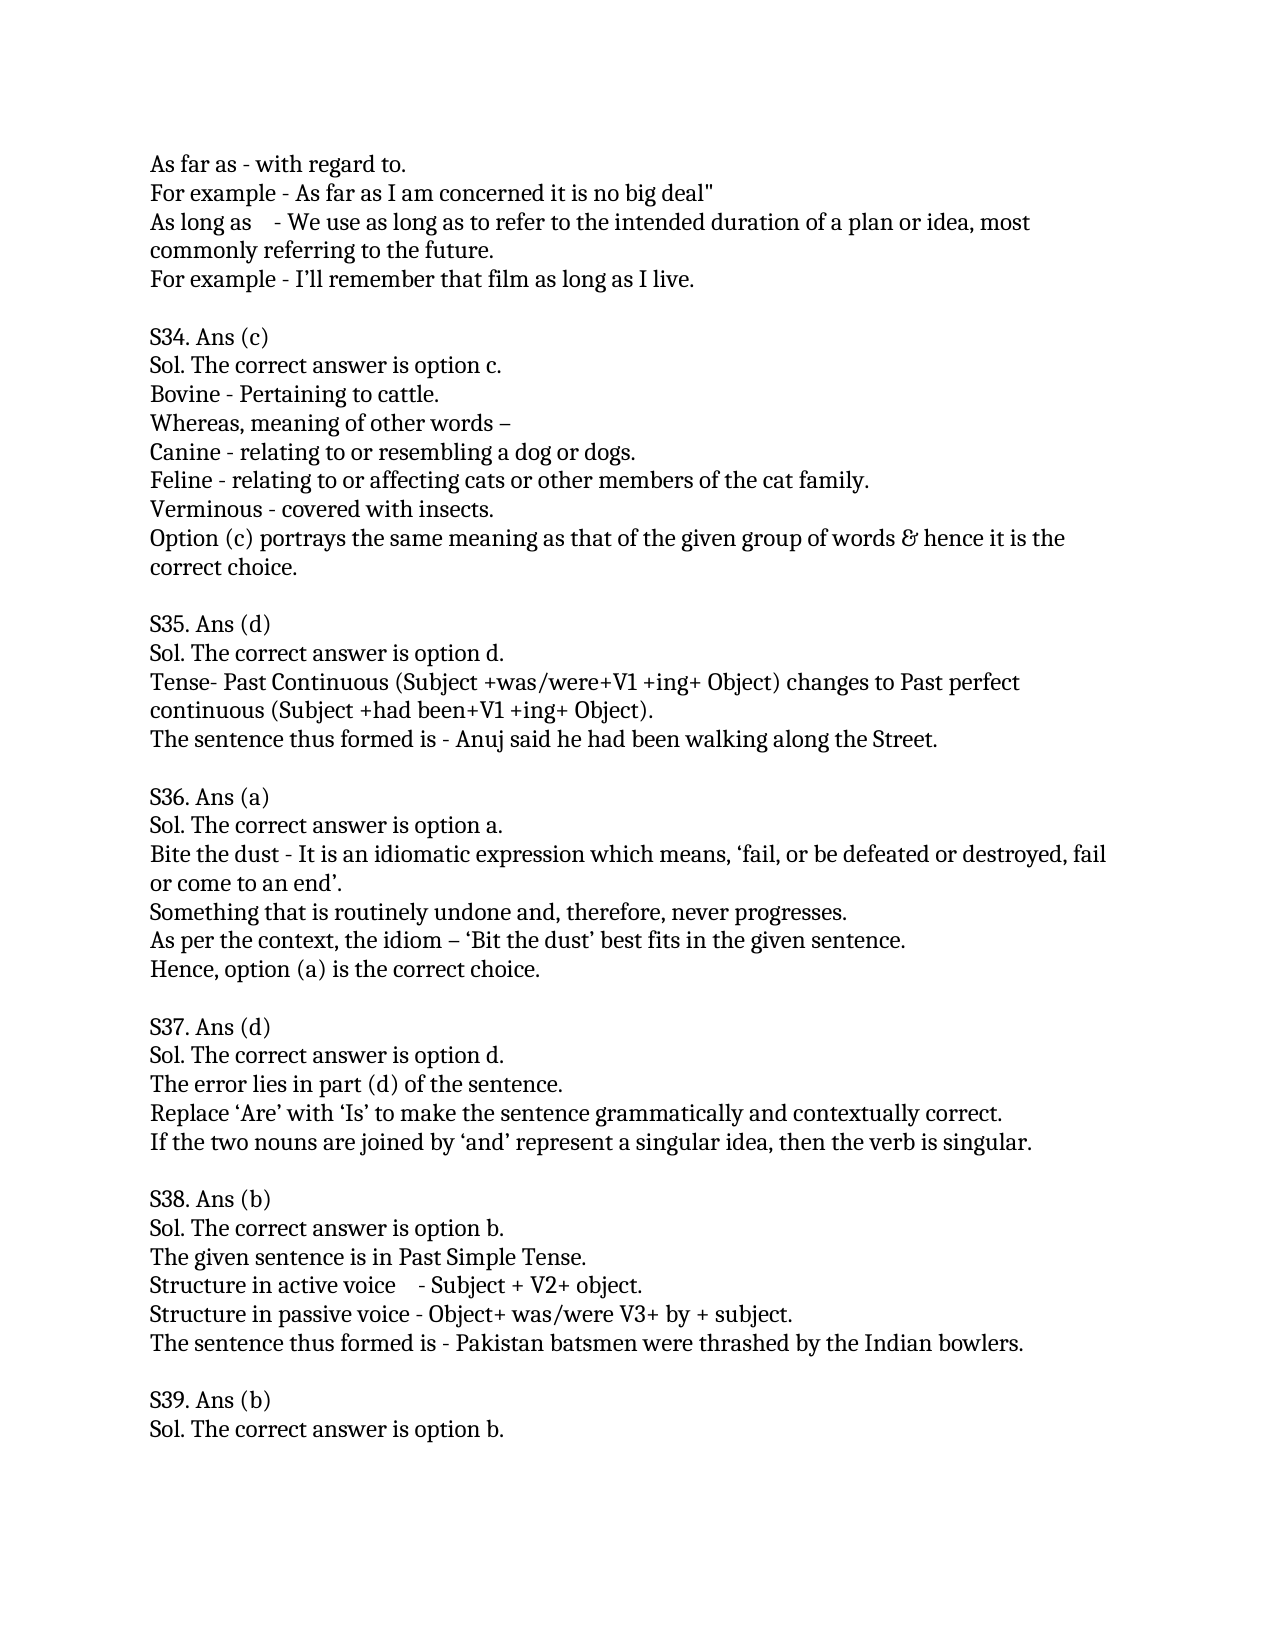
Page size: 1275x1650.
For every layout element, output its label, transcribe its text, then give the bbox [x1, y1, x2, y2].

text Structure in active voice - Subject + V2+ object. [150, 1271, 1125, 1300]
text Sol. The correct answer is option b. [150, 1415, 1125, 1444]
text S36. Ans (a) [150, 782, 1125, 811]
text Feline - relating to or affecting cats or other members of the cat family. [150, 466, 1125, 495]
text As far as - with regard to. [150, 150, 1125, 179]
text S39. Ans (b) [150, 1386, 1125, 1415]
text The error lies in part (d) of the sentence. [150, 1070, 1125, 1099]
text Something that is routinely undone and, therefore, never progresses. [150, 897, 1125, 926]
text If the two nouns are joined by ‘and’ represent a singular idea, then the verb is singular. [150, 1127, 1125, 1156]
text As per the context, the idiom – ‘Bit the dust’ best fits in the given sentence. [150, 926, 1125, 955]
text For example - I’ll remember that film as long as I live. [150, 265, 1125, 294]
text Option (c) portrays the same meaning as that of the given group of words & hence it is the correct choice. [150, 524, 1125, 581]
text Whereas, meaning of other words – [150, 409, 1125, 437]
text Replace ‘Are’ with ‘Is’ to make the sentence grammatically and contextually correct. [150, 1099, 1125, 1127]
text As long as - We use as long as to refer to the intended duration of a plan or idea, most commonly referring to the future. [150, 207, 1125, 265]
text S37. Ans (d) [150, 1012, 1125, 1041]
text Tense- Past Continuous (Subject +was/were+V1 +ing+ Object) changes to Past perfect continuous (Subject +had been+V1 +ing+ Object). [150, 667, 1125, 725]
text S34. Ans (c) [150, 322, 1125, 351]
text S35. Ans (d) [150, 610, 1125, 639]
text For example - As far as I am concerned it is no big deal" [150, 179, 1125, 207]
text The given sentence is in Past Simple Tense. [150, 1242, 1125, 1271]
text Canine - relating to or resembling a dog or dogs. [150, 437, 1125, 466]
text The sentence thus formed is - Pakistan batsmen were thrashed by the Indian bowlers. [150, 1329, 1125, 1357]
text Bovine - Pertaining to cattle. [150, 380, 1125, 409]
text S38. Ans (b) [150, 1185, 1125, 1214]
text Sol. The correct answer is option d. [150, 1041, 1125, 1070]
text The sentence thus formed is - Anuj said he had been walking along the Street. [150, 725, 1125, 754]
text Sol. The correct answer is option d. [150, 639, 1125, 667]
text Bite the dust - It is an idiomatic expression which means, ‘fail, or be defeated or destroyed, fail or come to an end’. [150, 840, 1125, 897]
text Hence, option (a) is the correct choice. [150, 955, 1125, 984]
text Sol. The correct answer is option a. [150, 811, 1125, 840]
text Sol. The correct answer is option c. [150, 351, 1125, 380]
text Structure in passive voice - Object+ was/were V3+ by + subject. [150, 1300, 1125, 1329]
text Verminous - covered with insects. [150, 495, 1125, 524]
text Sol. The correct answer is option b. [150, 1214, 1125, 1242]
